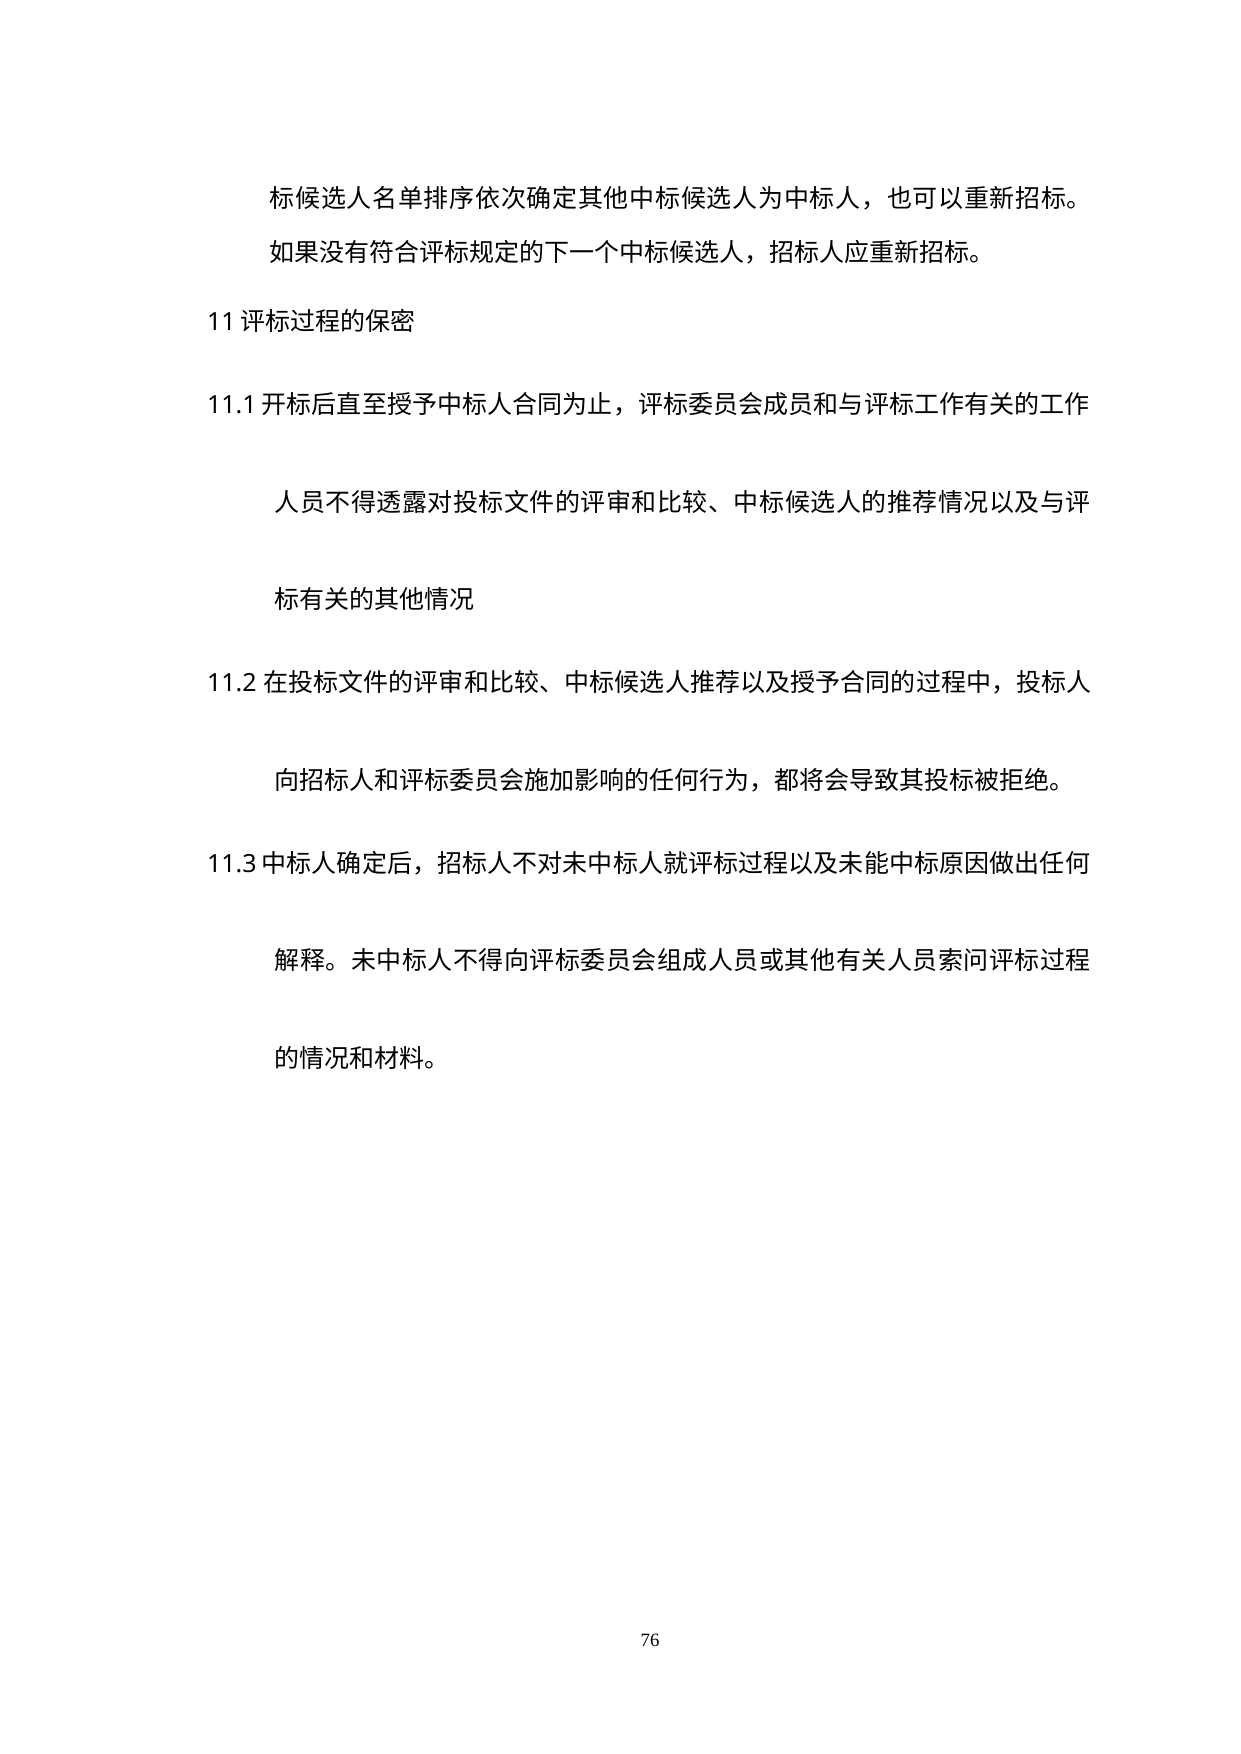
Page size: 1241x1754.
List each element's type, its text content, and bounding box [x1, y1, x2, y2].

text 11评标过程的保密 [207, 287, 1092, 352]
text 11.1开标后直至授予中标人合同为止，评标委员会成员和与评标工作有关的工作人员不得透露对投标文件的评审和比较、中标候选人的推荐情况以及与评标有关的其他情况 [207, 370, 1092, 630]
text 11.3中标人确定后，招标人不对未中标人就评标过程以及未能中标原因做出任何解释。未中标人不得向评标委员会组成人员或其他有关人员索问评标过程的情况和材料。 [207, 829, 1092, 1089]
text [207, 178, 1092, 269]
text 11.2 在投标文件的评审和比较、中标候选人推荐以及授予合同的过程中，投标人向招标人和评标委员会施加影响的任何行为，都将会导致其投标被拒绝。 [207, 648, 1092, 811]
